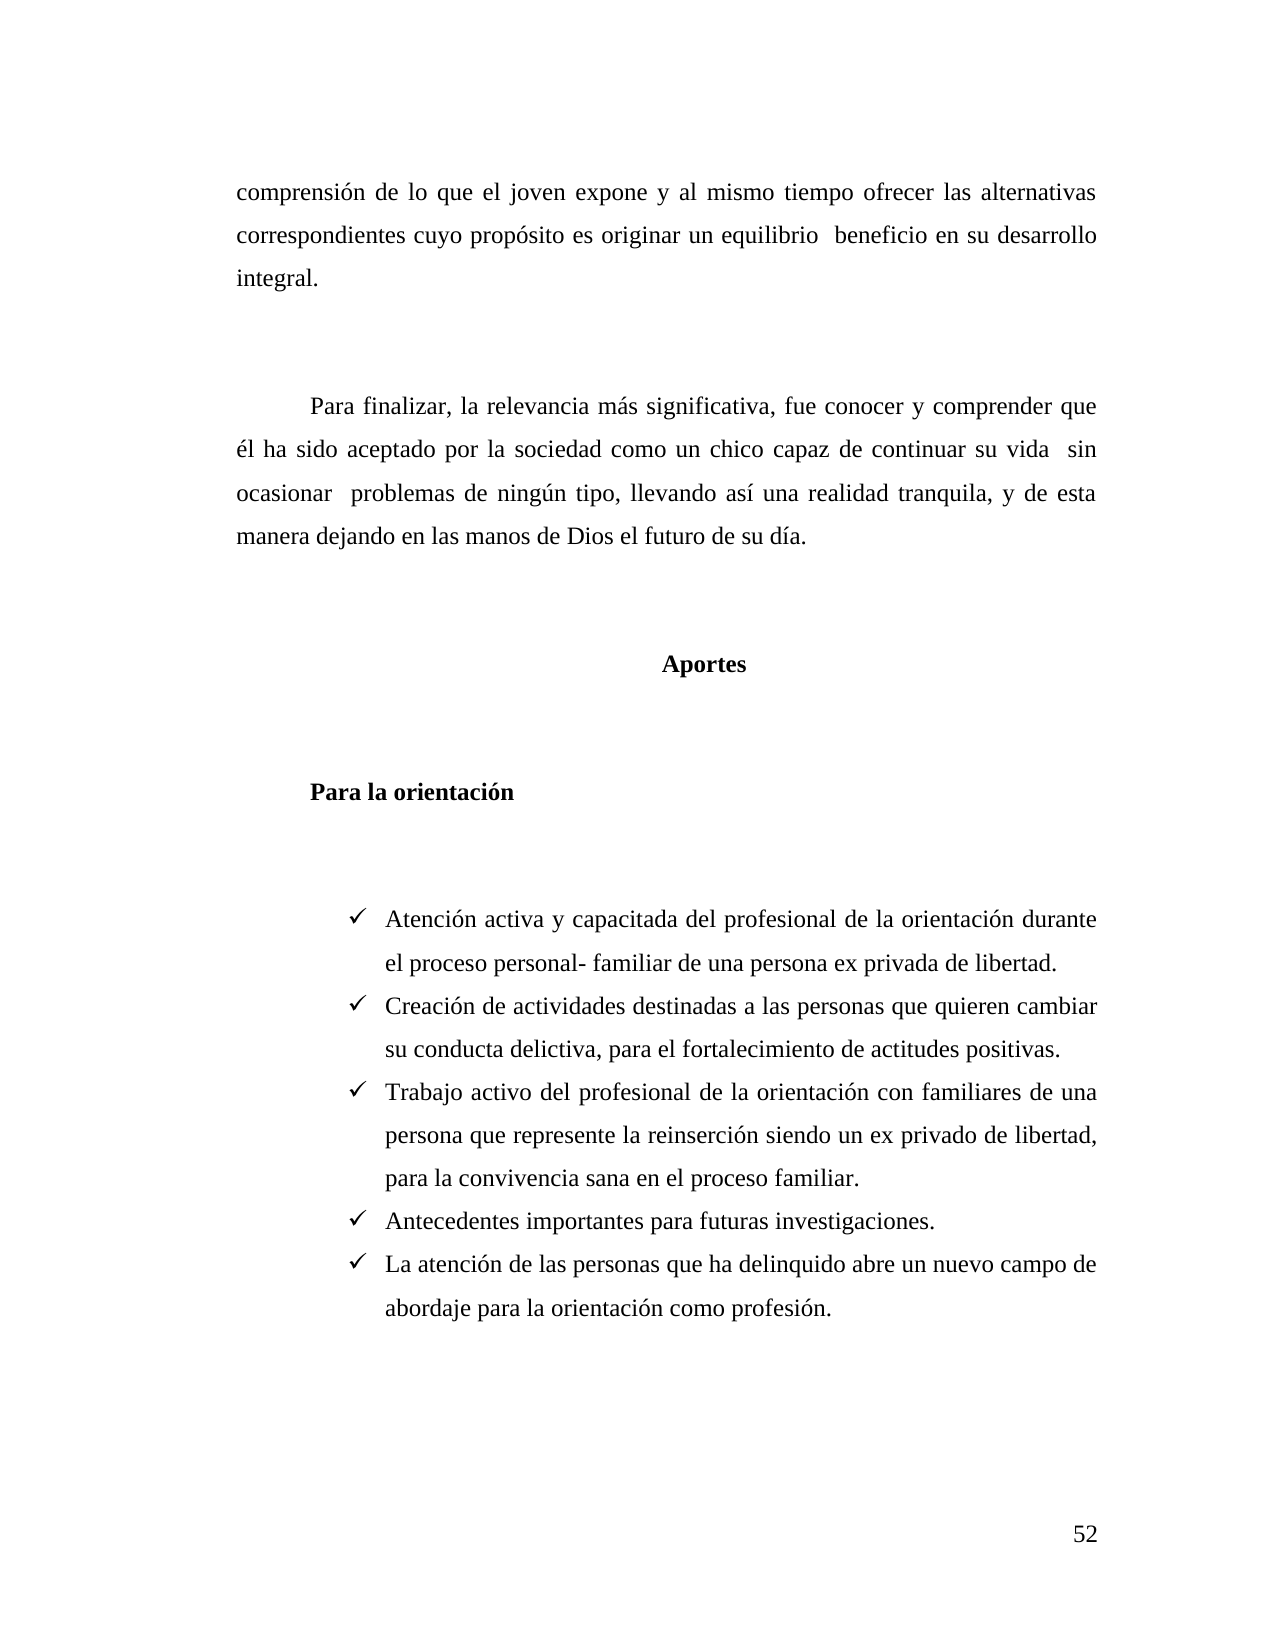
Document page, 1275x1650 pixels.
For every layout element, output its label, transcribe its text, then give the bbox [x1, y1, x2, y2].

text Aportes [236, 649, 1098, 677]
text Para la orientación [236, 777, 1098, 805]
list Antecedentes importantes para futuras investigaciones. [347, 1206, 1098, 1235]
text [236, 177, 1098, 292]
list La atención de las personas que ha delinquido abre un nuevo campo de abordaje para la orientación como profesión. [347, 1249, 1098, 1321]
text Para finalizar, la relevancia más significativa, fue conocer y comprender que él ha sido aceptado por la sociedad como un chico capaz de continuar su vida sin ocasionar problemas de ningún tipo, llevando así una realidad tranquila, y de esta manera dejando en las manos de Dios el futuro de su día. [236, 391, 1098, 549]
list Creación de actividades destinadas a las personas que quieren cambiar su conducta delictiva, para el fortalecimiento de actitudes positivas. [347, 991, 1098, 1063]
list Atención activa y capacitada del profesional de la orientación durante el proceso personal- familiar de una persona ex privada de libertad. [347, 904, 1098, 976]
list Trabajo activo del profesional de la orientación con familiares de una persona que represente la reinserción siendo un ex privado de libertad, para la convivencia sana en el proceso familiar. [347, 1077, 1098, 1192]
